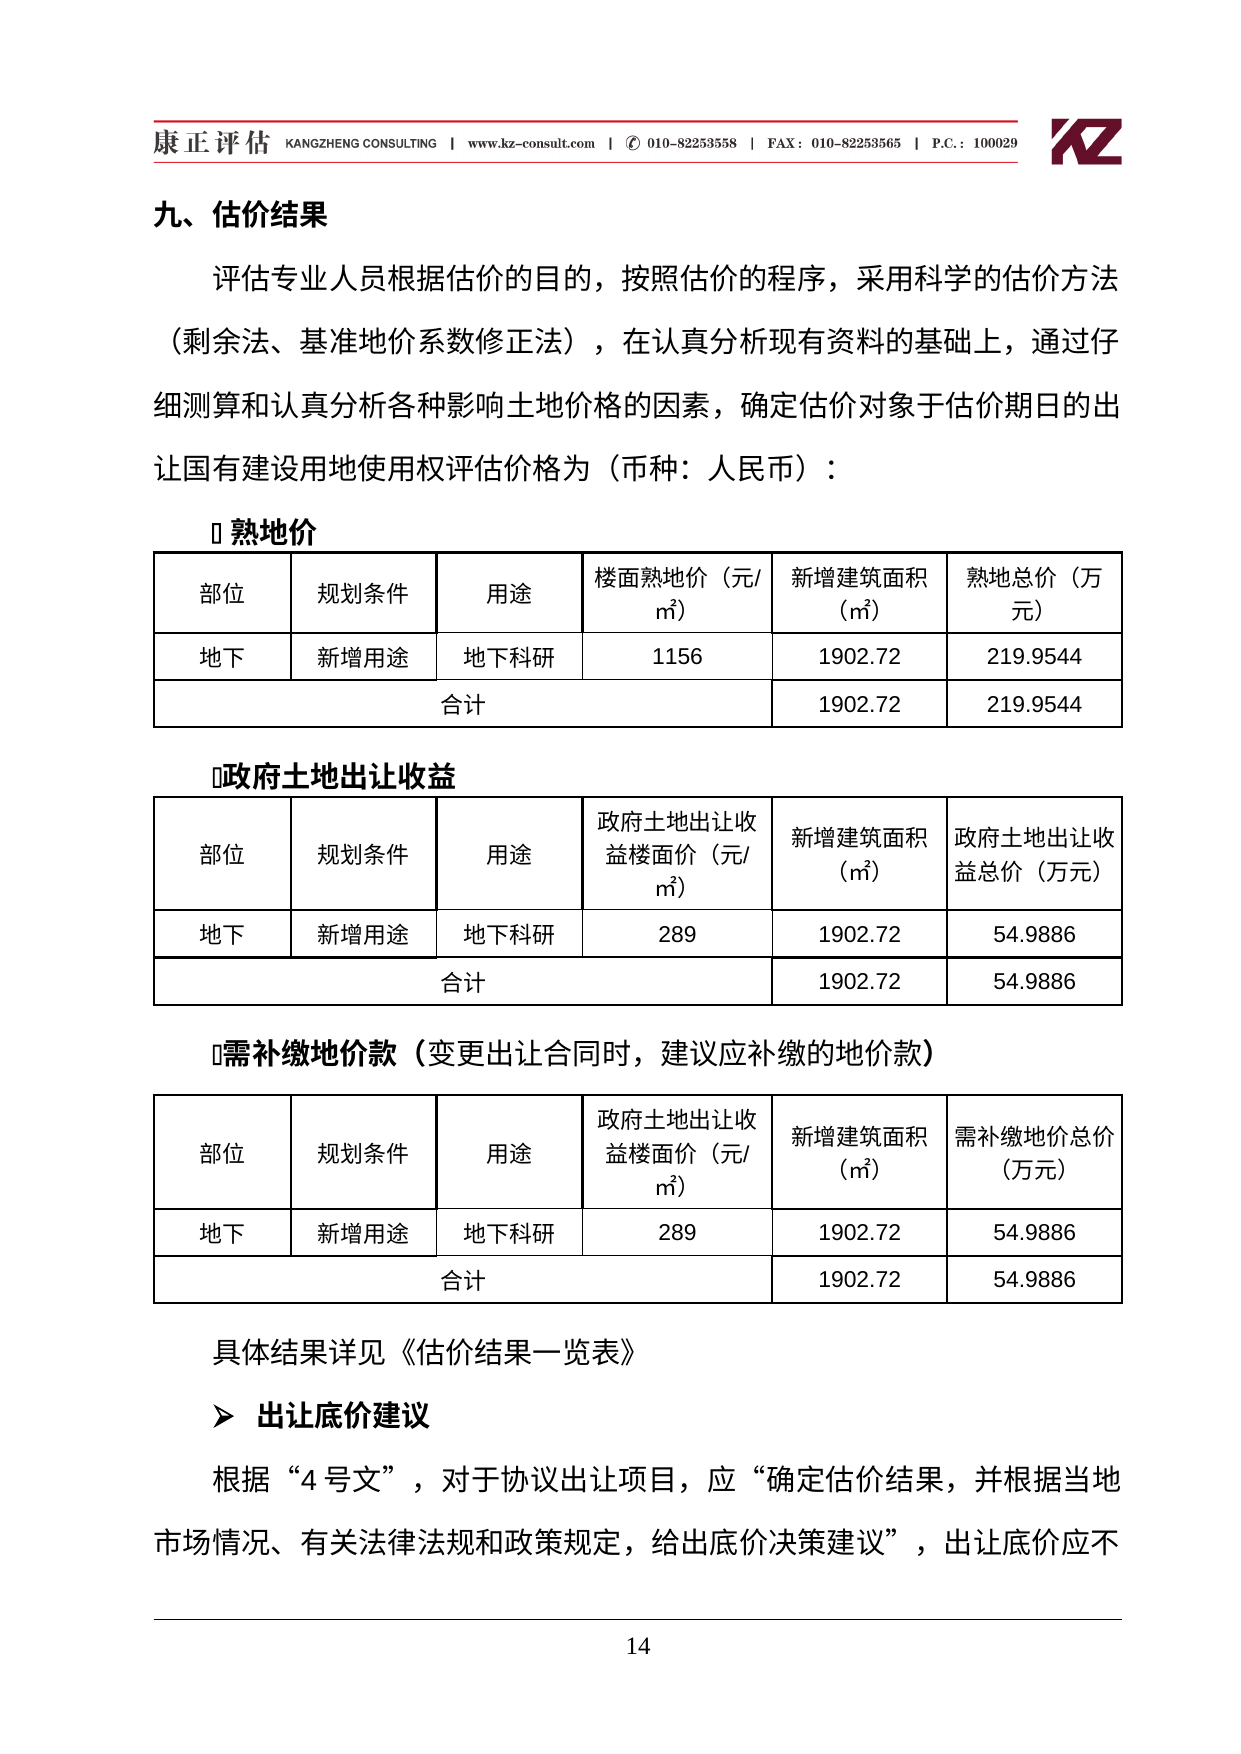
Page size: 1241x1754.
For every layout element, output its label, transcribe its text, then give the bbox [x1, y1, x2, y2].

table_cell 新增用途 [292, 1210, 436, 1255]
text 具体结果详见《估价结果一览表》 [153, 1329, 1122, 1372]
table_cell 地下科研 [437, 1209, 582, 1255]
list 出让底价建议 [212, 1393, 1122, 1435]
table_cell 1902.72 [773, 1257, 946, 1302]
table_header 用途 [438, 798, 581, 909]
table_header 政府土地出让收益总价（万元） [948, 798, 1121, 909]
table_cell 1902.72 [773, 681, 946, 726]
table_cell 1902.72 [773, 911, 946, 956]
table_cell 地下 [155, 1210, 290, 1255]
table_cell 219.9544 [948, 634, 1121, 679]
table_header 用途 [438, 554, 581, 632]
table_cell 1902.72 [773, 959, 946, 1004]
table_cell 合计 [155, 1256, 771, 1302]
table_cell 新增用途 [292, 911, 436, 956]
table_cell 54.9886 [948, 911, 1121, 956]
table_cell 新增用途 [292, 634, 436, 679]
table_header 规划条件 [292, 554, 435, 632]
table_cell 地下科研 [437, 633, 582, 679]
table_header 熟地总价（万元） [948, 554, 1121, 632]
table_cell 289 [583, 910, 772, 956]
picture [153, 118, 1122, 165]
text 需补缴地价款（变更出让合同时，建议应补缴的地价款） [153, 1031, 1122, 1073]
table_header 新增建筑面积（㎡） [773, 554, 946, 632]
table_header 政府土地出让收益楼面价（元/㎡） [584, 798, 771, 909]
table_header 需补缴地价总价（万元） [948, 1096, 1121, 1208]
table_header 部位 [155, 554, 290, 632]
text 政府土地出让收益 [153, 753, 1122, 796]
table_header 新增建筑面积（㎡） [773, 1096, 946, 1208]
table_header 楼面熟地价（元/㎡） [584, 554, 771, 632]
table_header 用途 [438, 1096, 581, 1208]
text 根据“4号文”，对于协议出让项目，应“确定估价结果，并根据当地市场情况、有关法律法规和政策规定，给出底价决策建议”，出让底价应不低于协议出让最低价。 [153, 1456, 1122, 1562]
table_cell 54.9886 [948, 959, 1121, 1004]
table_cell 1902.72 [773, 1210, 946, 1255]
table_cell 54.9886 [948, 1210, 1121, 1255]
text 熟地价 [153, 509, 1122, 551]
table_header 部位 [155, 1096, 290, 1208]
table_cell 1156 [583, 633, 772, 679]
table_header 规划条件 [292, 798, 435, 909]
table_cell 地下 [155, 911, 290, 956]
table_cell 219.9544 [948, 681, 1121, 726]
table_cell 合计 [155, 958, 771, 1004]
text 评估专业人员根据估价的目的，按照估价的程序，采用科学的估价方法（剩余法、基准地价系数修正法），在认真分析现有资料的基础上，通过仔细测算和认真分析各种影响土地价格的因素，确定估价对象于估价期日的出让国有建设用地使用权评估价格为（币种：人民币）： [153, 255, 1122, 488]
table_header 新增建筑面积（㎡） [773, 798, 946, 909]
table_cell 289 [583, 1209, 772, 1255]
text 九、估价结果 [153, 192, 1122, 234]
table_cell 54.9886 [948, 1257, 1121, 1302]
table_cell 地下 [155, 634, 290, 679]
table_header 政府土地出让收益楼面价（元/㎡） [584, 1096, 771, 1208]
table_header 部位 [155, 798, 290, 909]
table_cell 合计 [155, 680, 771, 726]
table_cell 1902.72 [773, 634, 946, 679]
table_cell 地下科研 [437, 910, 582, 956]
table_header 规划条件 [292, 1096, 435, 1208]
